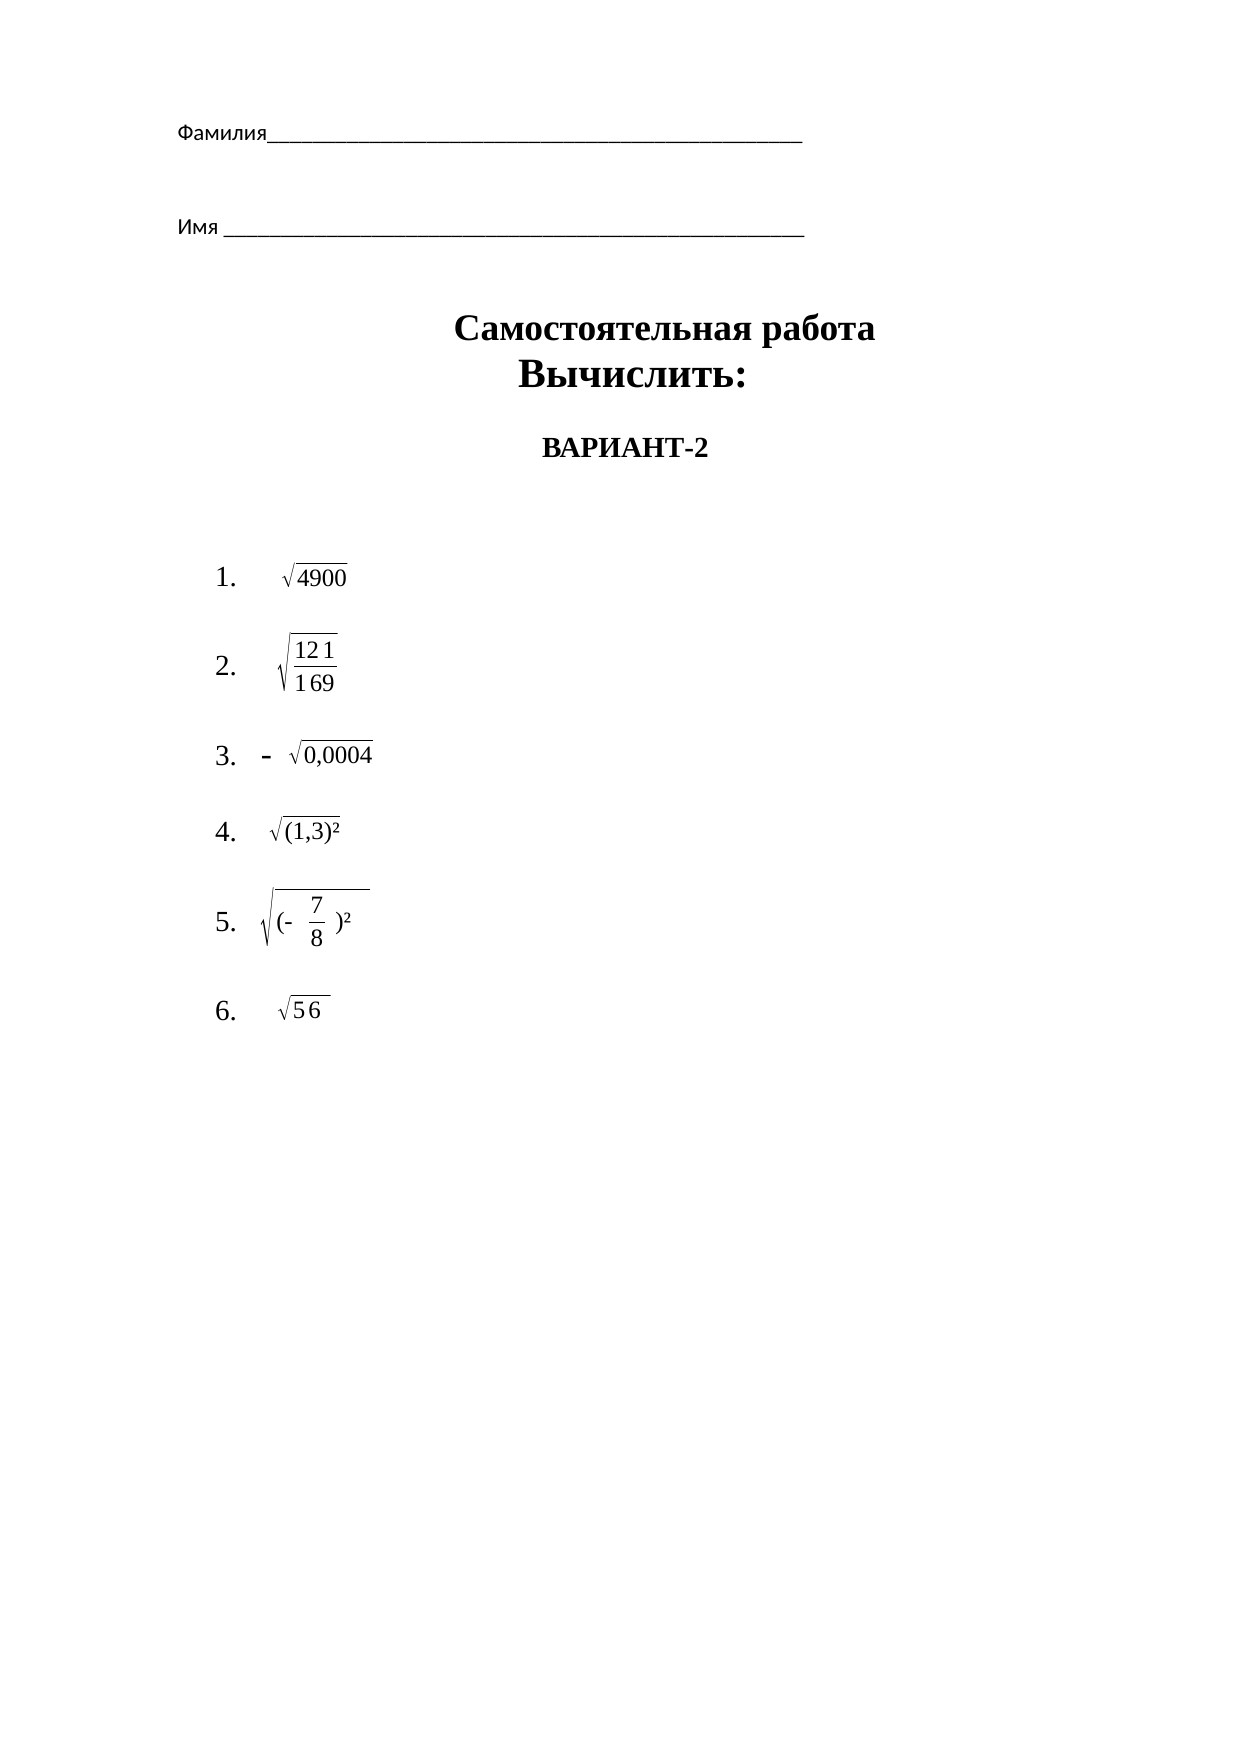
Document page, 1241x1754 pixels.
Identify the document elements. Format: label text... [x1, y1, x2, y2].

text Фамилия_______________________________________________ [177, 118, 1152, 146]
text Самостоятельная работа [177, 306, 1152, 349]
text Имя ___________________________________________________ [177, 212, 1152, 240]
text Вычислить: [177, 349, 1152, 397]
list - [215, 734, 1152, 772]
text ВАРИАНТ-2 [177, 430, 1152, 464]
